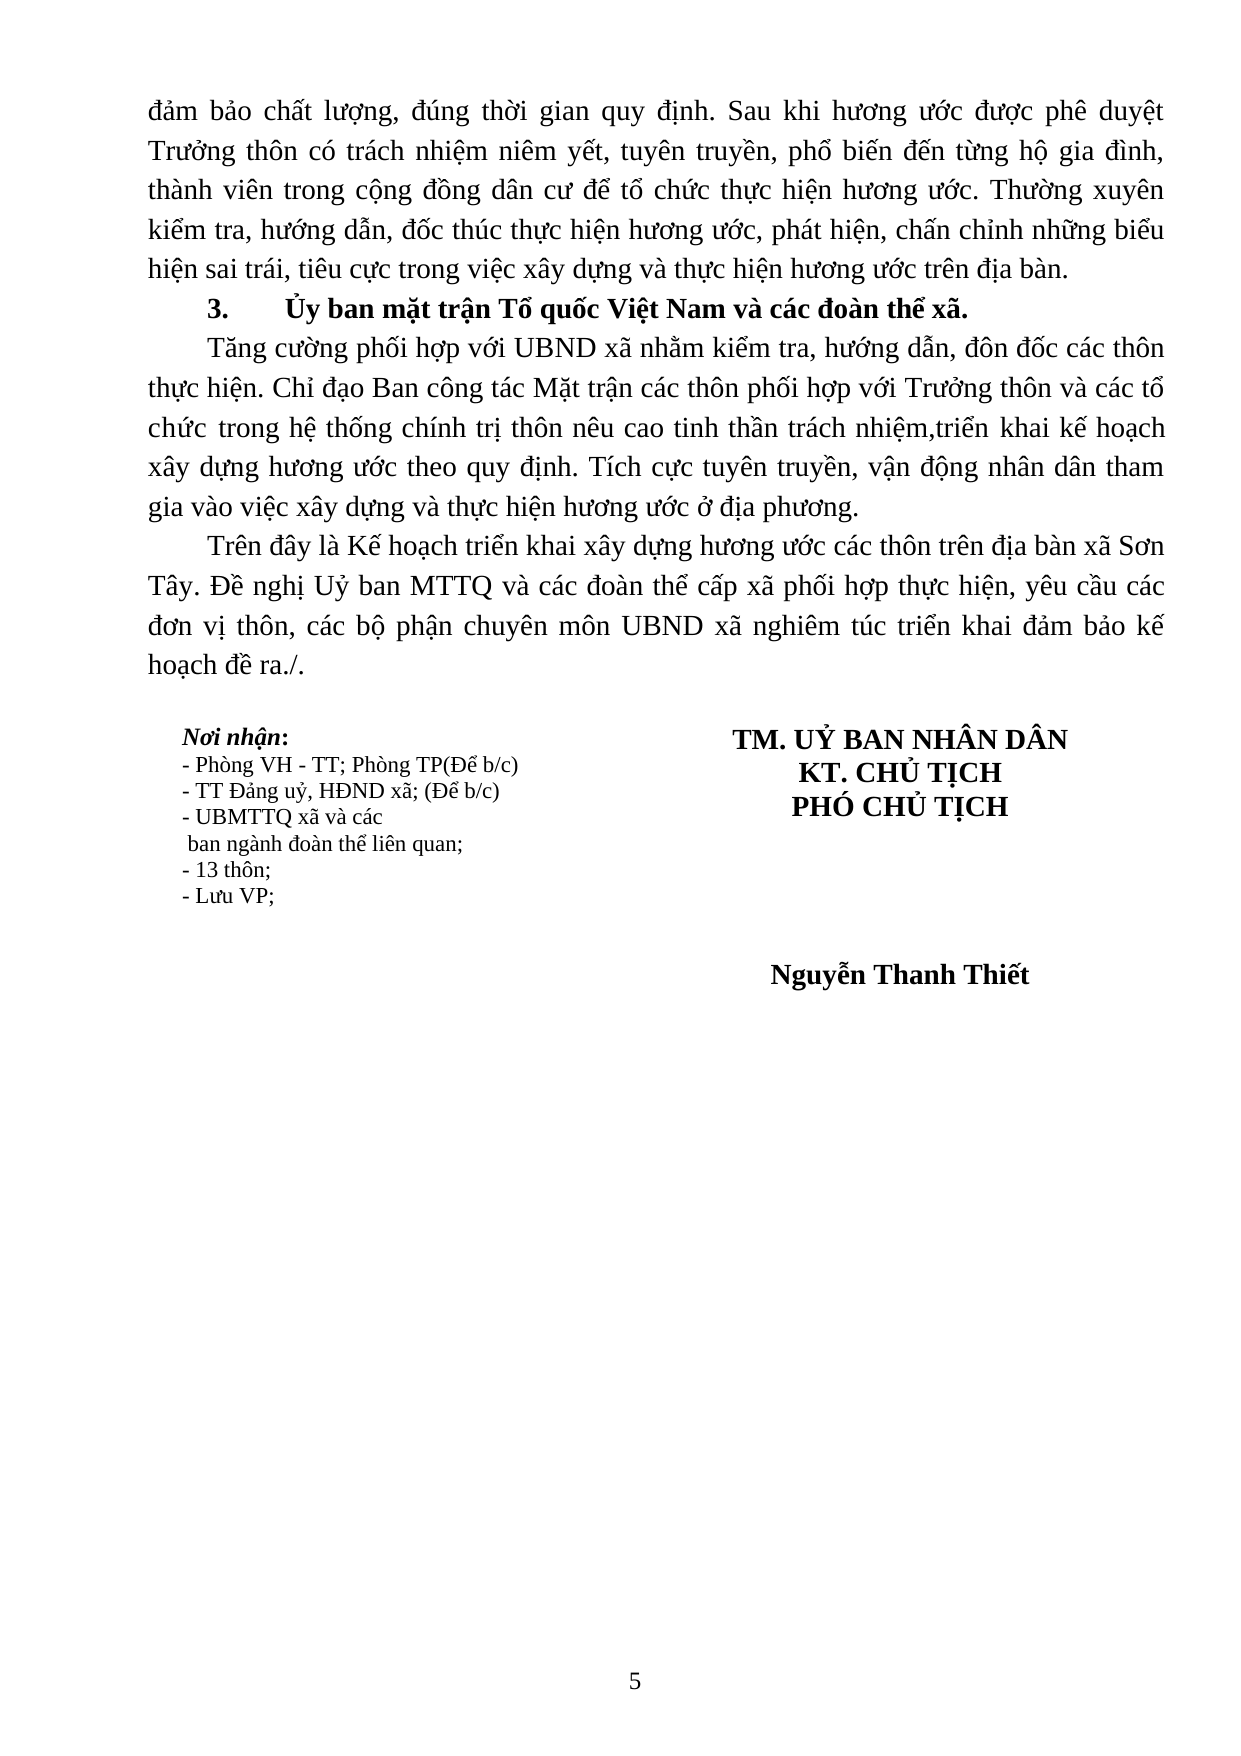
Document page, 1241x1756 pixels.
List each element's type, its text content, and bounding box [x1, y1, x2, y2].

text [148, 89, 1166, 287]
subtitle Ủy ban mặt trận Tổ quốc Việt Nam và các đoàn thể xã. [148, 287, 1166, 326]
text Trên đây là Kế hoạch triển khai xây dựng hương ước các thôn trên địa bàn xã Sơn Tây. Đề nghị Uỷ ban MTTQ và các đoàn thể cấp xã phối hợp thực hiện, yêu cầu các đơn vị thôn, các bộ phận chuyên môn UBND xã nghiêm túc triển khai đảm bảo kế hoạch đề ra./. [148, 524, 1166, 682]
table_header TM. UỶ BAN NHÂN DÂN KT. CHỦ TỊCH PHÓ CHỦ TỊCH Nguyễn Thanh Thiết [657, 722, 1143, 990]
table_header Nơi nhận: - Phòng VH - TT; Phòng TP(Để b/c) - TT Đảng uỷ, HĐND xã; (Để b/c) - UBMTTQ xã và các ban ngành đoàn thể liên quan; - 13 thôn; - Lưu VP; [171, 722, 657, 990]
text Tăng cường phối hợp với UBND xã nhằm kiểm tra, hướng dẫn, đôn đốc các thôn thực hiện. Chỉ đạo Ban công tác Mặt trận các thôn phối hợp với Trưởng thôn và các tổ chức trong hệ thống chính trị thôn nêu cao tinh thần trách nhiệm,triển khai kế hoạch xây dựng hương ước theo quy định. Tích cực tuyên truyền, vận động nhân dân tham gia vào việc xây dựng và thực hiện hương ước ở địa phương. [148, 326, 1166, 524]
